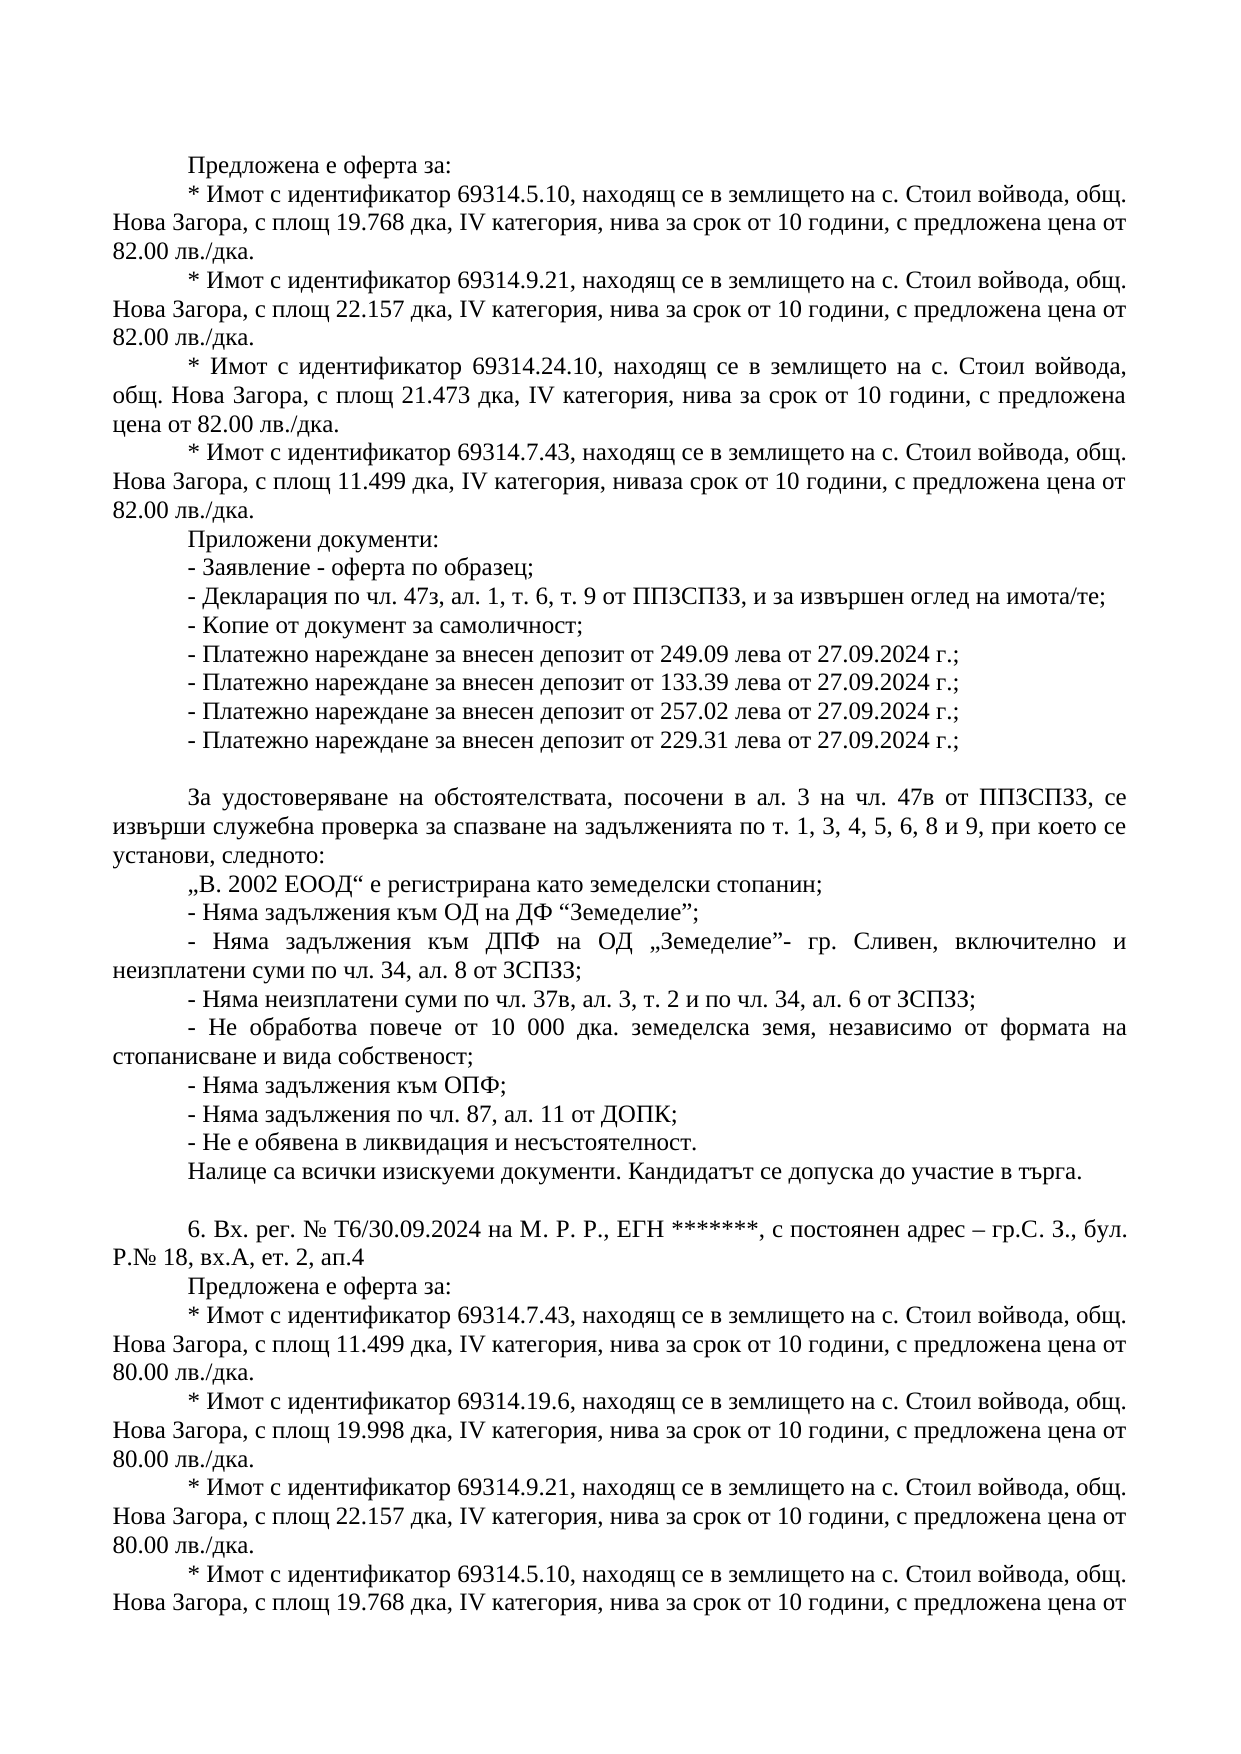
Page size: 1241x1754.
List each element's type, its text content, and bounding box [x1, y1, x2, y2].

text За удостоверяване на обстоятелствата, посочени в ал. 3 на чл. 47в от ППЗСПЗЗ, се извърши служебна проверка за спазване на задълженията по т. 1, 3, 4, 5, 6, 8 и 9, при което се установи, следното: [112, 782, 1128, 869]
text Предложена е оферта за: [112, 1271, 1128, 1300]
text - Няма задължения към ОПФ; [112, 1070, 1128, 1099]
text - Платежно нареждане за внесен депозит от 133.39 лева от 27.09.2024 г.; [112, 667, 1128, 696]
text - Копие от документ за самоличност; [112, 610, 1128, 639]
text „В. 2002 ЕООД“ е регистрирана като земеделски стопанин; [112, 869, 1128, 897]
text Предложена е оферта за: [112, 150, 1128, 179]
text - Не е обявена в ликвидация и несъстоятелност. [112, 1127, 1128, 1156]
text - Платежно нареждане за внесен депозит от 229.31 лева от 27.09.2024 г.; [112, 725, 1128, 754]
text * Имот с идентификатор 69314.7.43, находящ се в землището на с. Стоил войвода, общ. Нова Загора, с площ 11.499 дка, IV категория, нива за срок от 10 години, с предложена цена от 80.00 лв./дка. [112, 1300, 1128, 1386]
text - Няма задължения по чл. 87, ал. 11 от ДОПК; [112, 1099, 1128, 1127]
text * Имот с идентификатор 69314.7.43, находящ се в землището на с. Стоил войвода, общ. Нова Загора, с площ 11.499 дка, IV категория, ниваза срок от 10 години, с предложена цена от 82.00 лв./дка. [112, 437, 1128, 524]
text * Имот с идентификатор 69314.5.10, находящ се в землището на с. Стоил войвода, общ. Нова Загора, с площ 19.768 дка, IV категория, нива за срок от 10 години, с предложена цена от 82.00 лв./дка. [112, 179, 1128, 265]
text - Платежно нареждане за внесен депозит от 257.02 лева от 27.09.2024 г.; [112, 696, 1128, 725]
text - Платежно нареждане за внесен депозит от 249.09 лева от 27.09.2024 г.; [112, 639, 1128, 667]
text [112, 1559, 1128, 1616]
text * Имот с идентификатор 69314.19.6, находящ се в землището на с. Стоил войвода, общ. Нова Загора, с площ 19.998 дка, IV категория, нива за срок от 10 години, с предложена цена от 80.00 лв./дка. [112, 1386, 1128, 1472]
text * Имот с идентификатор 69314.9.21, находящ се в землището на с. Стоил войвода, общ. Нова Загора, с площ 22.157 дка, IV категория, нива за срок от 10 години, с предложена цена от 80.00 лв./дка. [112, 1472, 1128, 1559]
text * Имот с идентификатор 69314.9.21, находящ се в землището на с. Стоил войвода, общ. Нова Загора, с площ 22.157 дка, IV категория, нива за срок от 10 години, с предложена цена от 82.00 лв./дка. [112, 265, 1128, 351]
text - Декларация по чл. 47з, ал. 1, т. 6, т. 9 от ППЗСПЗЗ, и за извършен оглед на имота/те; [112, 581, 1128, 610]
text - Няма задължения към ОД на ДФ “Земеделие”; [112, 897, 1128, 926]
text * Имот с идентификатор 69314.24.10, находящ се в землището на с. Стоил войвода, общ. Нова Загора, с площ 21.473 дка, IV категория, нива за срок от 10 години, с предложена цена от 82.00 лв./дка. [112, 351, 1128, 437]
text Приложени документи: [112, 524, 1128, 552]
text - Не обработва повече от 10 000 дка. земеделска земя, независимо от формата на стопанисване и вида собственост; [112, 1012, 1128, 1070]
text - Няма неизплатени суми по чл. 37в, ал. 3, т. 2 и по чл. 34, ал. 6 от ЗСПЗЗ; [112, 984, 1128, 1012]
text - Заявление - оферта по образец; [112, 552, 1128, 581]
text 6. Вх. рег. № Т6/30.09.2024 на М. Р. Р., ЕГН *******, с постоянен адрес – гр.С. З., бул. Р.№ 18, вх.А, ет. 2, ап.4 [112, 1214, 1128, 1271]
text Налице са всички изискуеми документи. Кандидатът се допуска до участие в търга. [112, 1156, 1128, 1185]
text - Няма задължения към ДПФ на ОД „Земеделие”- гр. Сливен, включително и неизплатени суми по чл. 34, ал. 8 от ЗСПЗЗ; [112, 926, 1128, 984]
